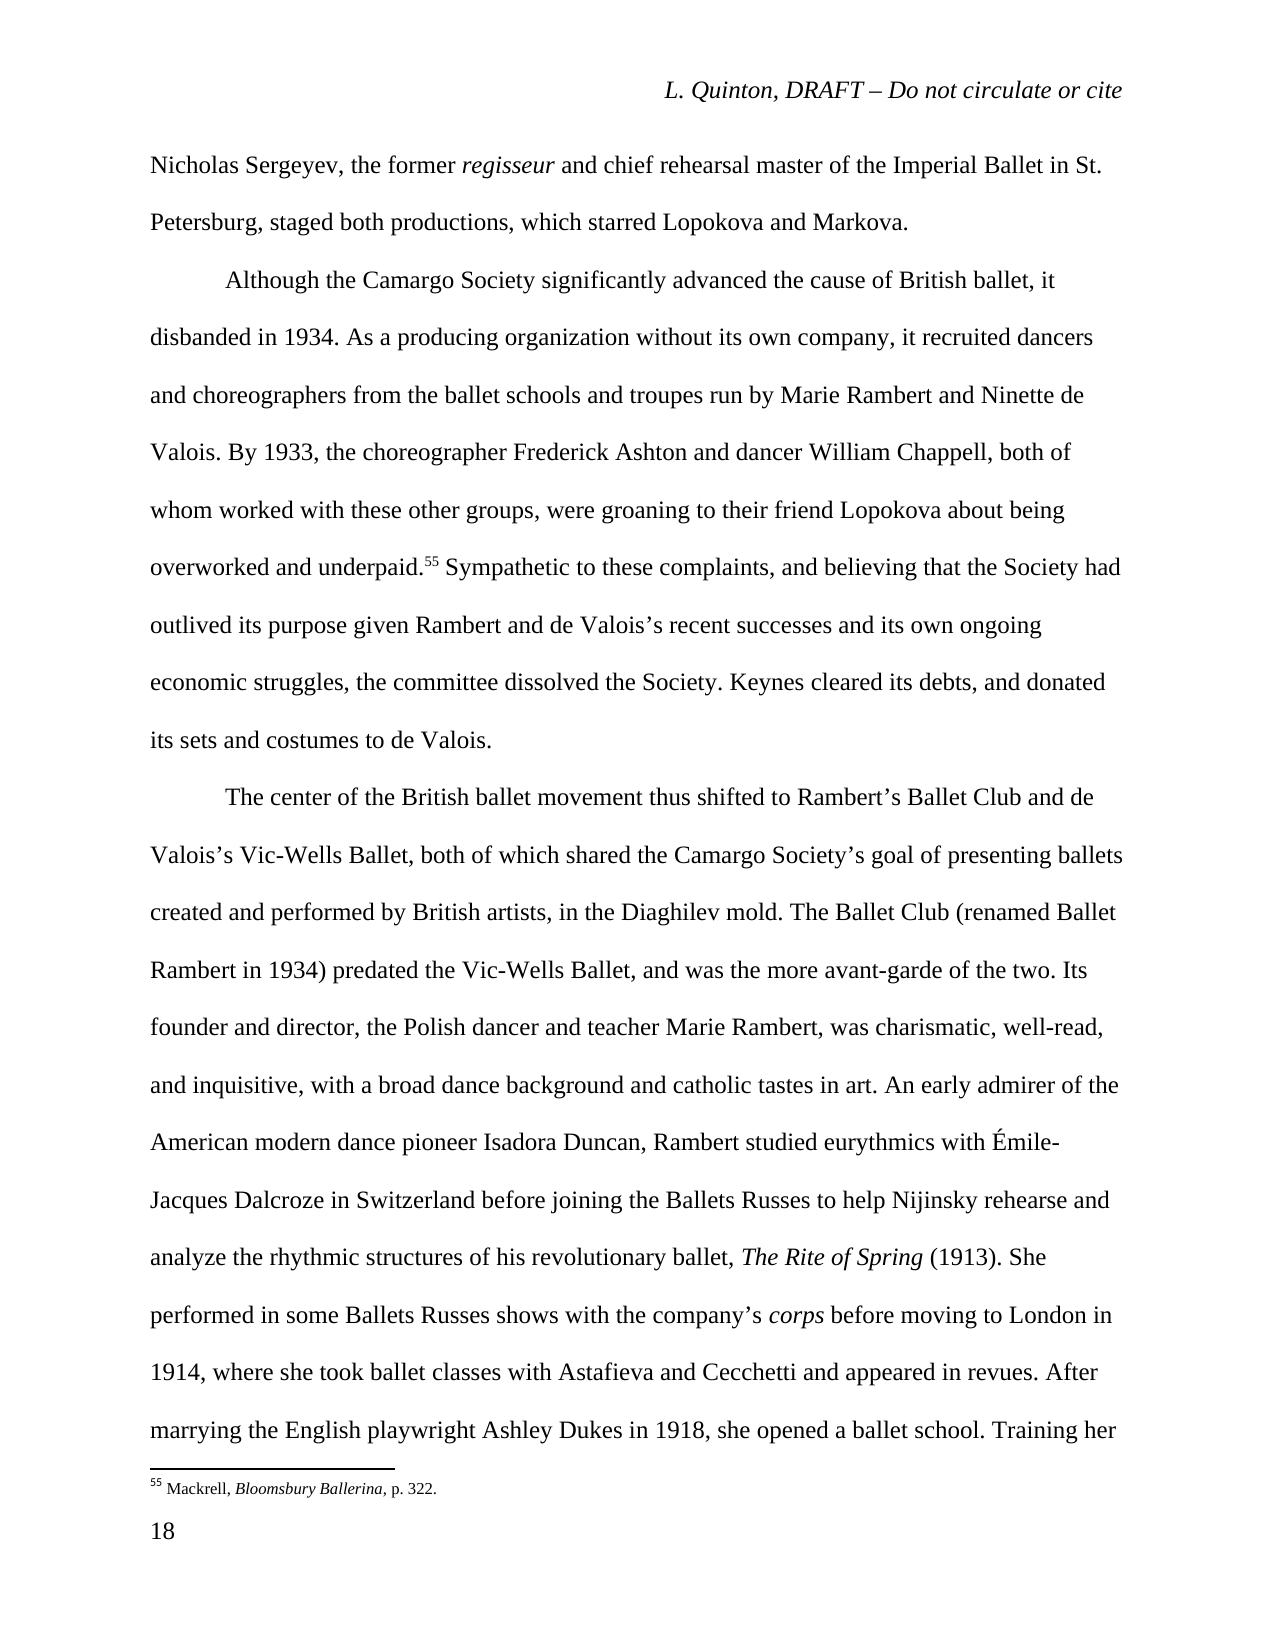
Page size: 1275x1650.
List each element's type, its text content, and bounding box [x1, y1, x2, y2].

text Although the Camargo Society significantly advanced the cause of British ballet, it disbanded in 1934. As a producing organization without its own company, it recruited dancers and choreographers from the ballet schools and troupes run by Marie Rambert and Ninette de Valois. By 1933, the choreographer Frederick Ashton and dancer William Chappell, both of whom worked with these other groups, were groaning to their friend Lopokova about being overworked and underpaid. Sympathetic to these complaints, and believing that the Society had outlived its purpose given Rambert and de Valois’s recent successes and its own ongoing economic struggles, the committee dissolved the Society. Keynes cleared its debts, and donated its sets and costumes to de Valois. [150, 265, 1125, 754]
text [150, 150, 1125, 236]
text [150, 782, 1125, 1444]
